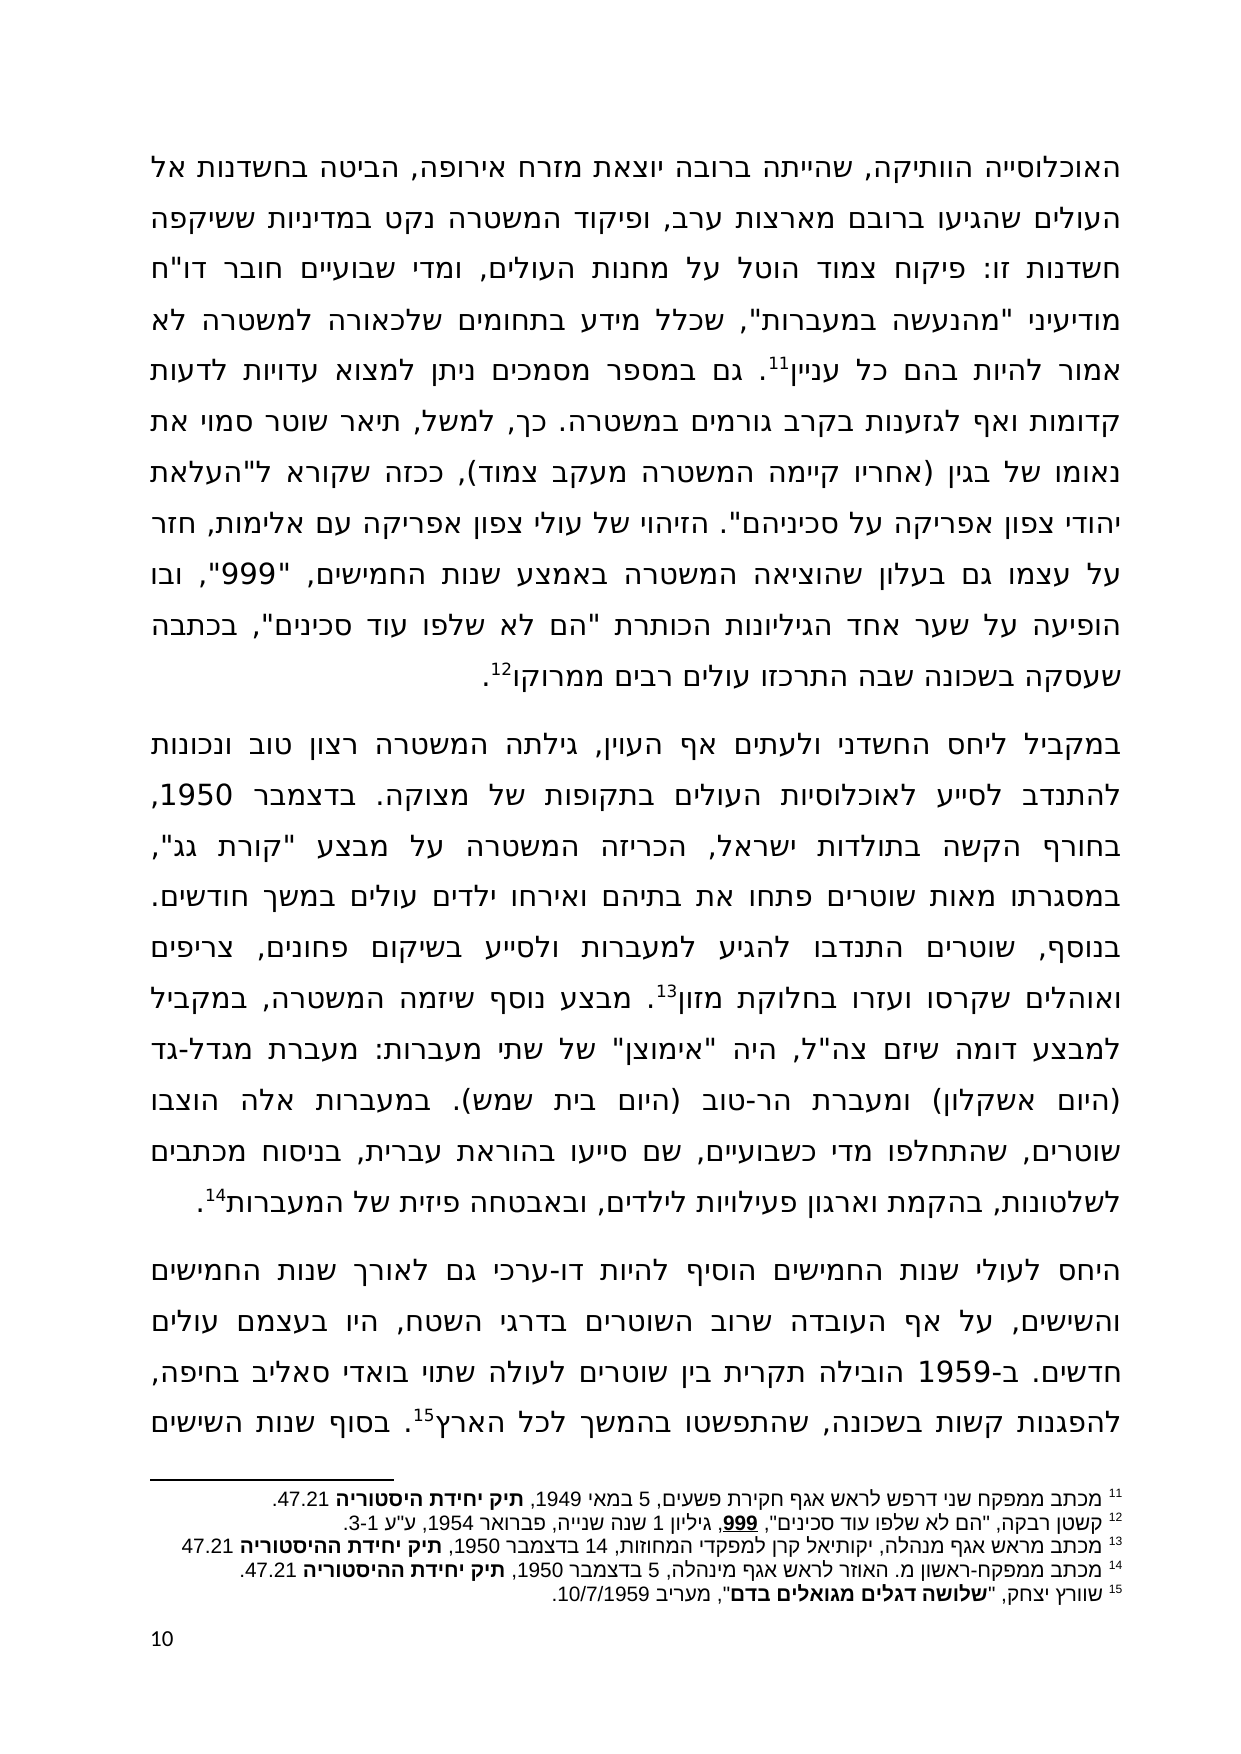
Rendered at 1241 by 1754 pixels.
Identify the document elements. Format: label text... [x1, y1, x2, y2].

text במקביל ליחס החשדני ולעתים אף העוין, גילתה המשטרה רצון טוב ונכונות להתנדב לסייע לאוכלוסיות העולים בתקופות של מצוקה. בדצמבר 1950, בחורף הקשה בתולדות ישראל, הכריזה המשטרה על מבצע "קורת גג", במסגרתו מאות שוטרים פתחו את בתיהם ואירחו ילדים עולים במשך חודשים. בנוסף, שוטרים התנדבו להגיע למעברות ולסייע בשיקום פחונים, צריפים ואוהלים שקרסו ועזרו בחלוקת מזון. מבצע נוסף שיזמה המשטרה, במקביל למבצע דומה שיזם צה"ל, היה "אימוצן" של שתי מעברות: מעברת מגדל-גד (היום אשקלון) ומעברת הר-טוב (היום בית שמש). במעברות אלה הוצבו שוטרים, שהתחלפו מדי כשבועיים, שם סייעו בהוראת עברית, בניסוח מכתבים לשלטונות, בהקמת וארגון פעילויות לילדים, ובאבטחה פיזית של המעברות. [150, 727, 1122, 1219]
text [150, 1253, 1122, 1440]
text האוכלוסייה הוותיקה, שהייתה ברובה יוצאת מזרח אירופה, הביטה בחשדנות אל העולים שהגיעו ברובם מארצות ערב, ופיקוד המשטרה נקט במדיניות ששיקפה חשדנות זו: פיקוח צמוד הוטל על מחנות העולים, ומדי שבועיים חובר דו"ח מודיעיני "מהנעשה במעברות", שכלל מידע בתחומים שלכאורה למשטרה לא אמור להיות בהם כל עניין. גם במספר מסמכים ניתן למצוא עדויות לדעות קדומות ואף לגזענות בקרב גורמים במשטרה. כך, למשל, תיאר שוטר סמוי את נאומו של בגין (אחריו קיימה המשטרה מעקב צמוד), ככזה שקורא ל"העלאת יהודי צפון אפריקה על סכיניהם". הזיהוי של עולי צפון אפריקה עם אלימות, חזר על עצמו גם בעלון שהוציאה המשטרה באמצע שנות החמישים, "999", ובו הופיעה על שער אחד הגיליונות הכותרת "הם לא שלפו עוד סכינים", בכתבה שעסקה בשכונה שבה התרכזו עולים רבים ממרוקו. [150, 150, 1122, 693]
